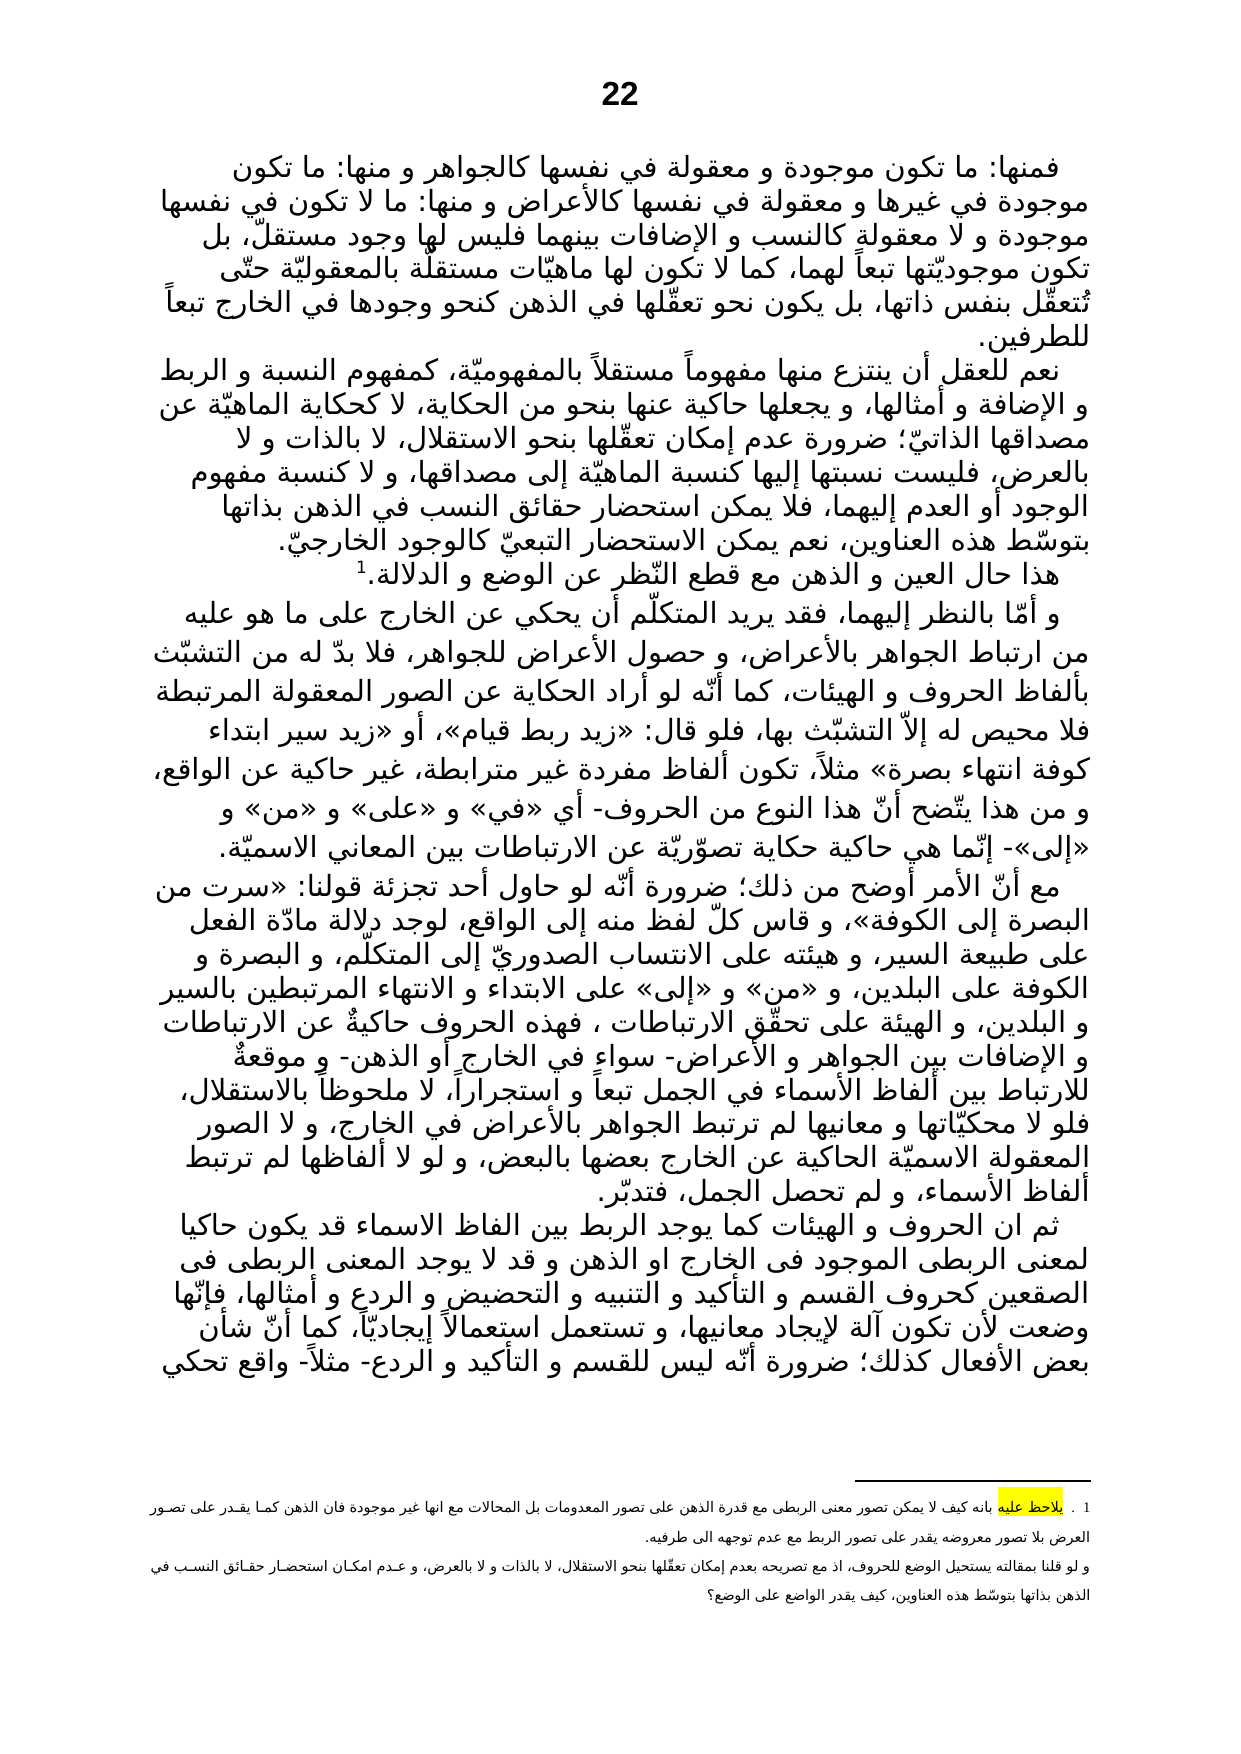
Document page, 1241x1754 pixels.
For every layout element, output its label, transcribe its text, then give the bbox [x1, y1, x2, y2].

text نعم للعقل أن ينتزع منها مفهوماً مستقلاً بالمفهوميّة، كمفهوم النسبة و الربط و الإضافة و أمثالها، و يجعلها حاكية عنها بنحو من الحكاية، لا كحكاية الماهيّة عن مصداقها الذاتيّ؛ ضرورة عدم إمكان تعقّلها بنحو الاستقلال، لا بالذات و لا بالعرض، فليست نسبتها إليها كنسبة الماهيّة إلى مصداقها، و لا كنسبة مفهوم الوجود أو العدم إليهما، فلا يمكن استحضار حقائق النسب في الذهن بذاتها بتوسّط هذه العناوين، نعم يمكن الاستحضار التبعيّ كالوجود الخارجيّ. [150, 354, 1090, 557]
text فمنها: ما تكون موجودة و معقولة في نفسها كالجواهر و منها: ما تكون موجودة في غيرها و معقولة في نفسها كالأعراض و منها: ما لا تكون في نفسها موجودة و لا معقولة كالنسب و الإضافات بينهما فليس لها وجود مستقلّ، بل تكون موجوديّتها تبعاً لهما، كما لا تكون لها ماهيّات مستقلّة بالمعقوليّة حتّى تُتعقّل بنفس ذاتها، بل يكون نحو تعقّلها في الذهن كنحو وجودها في الخارج تبعاً للطرفين. [150, 150, 1090, 354]
text هذا حال العين و الذهن مع قطع النّظر عن الوضع و الدلالة. [150, 557, 1090, 591]
text و أمّا بالنظر إليهما، فقد يريد المتكلّم أن يحكي عن الخارج على ما هو عليه من ارتباط الجواهر بالأعراض، و حصول الأعراض للجواهر، فلا بدّ له من التشبّث بألفاظ الحروف و الهيئات، كما أنّه لو أراد الحكاية عن الصور المعقولة المرتبطة فلا محيص له إلاّ التشبّث بها، فلو قال: «زيد ربط قيام»، أو «زيد سير ابتداء كوفة انتهاء بصرة» مثلاً، تكون ألفاظ مفردة غير مترابطة، غير حاكية عن الواقع، و من هذا يتّضح أنّ هذا النوع من الحروف- أي «في» و «على» و «من» و «إلى»- إنّما هي حاكية حكاية تصوّريّة عن الارتباطات بين المعاني الاسميّة. [150, 596, 1090, 864]
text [150, 1209, 1090, 1412]
text مع أنّ الأمر أوضح من ذلك؛ ضرورة أنّه لو حاول أحد تجزئة قولنا: «سرت من البصرة إلى الكوفة»، و قاس كلّ لفظ منه إلى الواقع، لوجد دلالة مادّة الفعل على طبيعة السير، و هيئته على الانتساب الصدوريّ إلى المتكلّم، و البصرة و الكوفة على البلدين، و «من» و «إلى» على الابتداء و الانتهاء المرتبطين بالسير و البلدين، و الهيئة على تحقّق الارتباطات ، فهذه الحروف حاكيةٌ عن الارتباطات و الإضافات بين الجواهر و الأعراض- سواء في الخارج أو الذهن- و موقعةٌ للارتباط بين ألفاظ الأسماء في الجمل تبعاً و استجراراً، لا ملحوظاً بالاستقلال، فلو لا محكيّاتها و معانيها لم ترتبط الجواهر بالأعراض في الخارج، و لا الصور المعقولة الاسميّة الحاكية عن الخارج بعضها بالبعض، و لو لا ألفاظها لم ترتبط ألفاظ الأسماء، و لم تحصل الجمل، فتدبّر. [150, 869, 1090, 1209]
